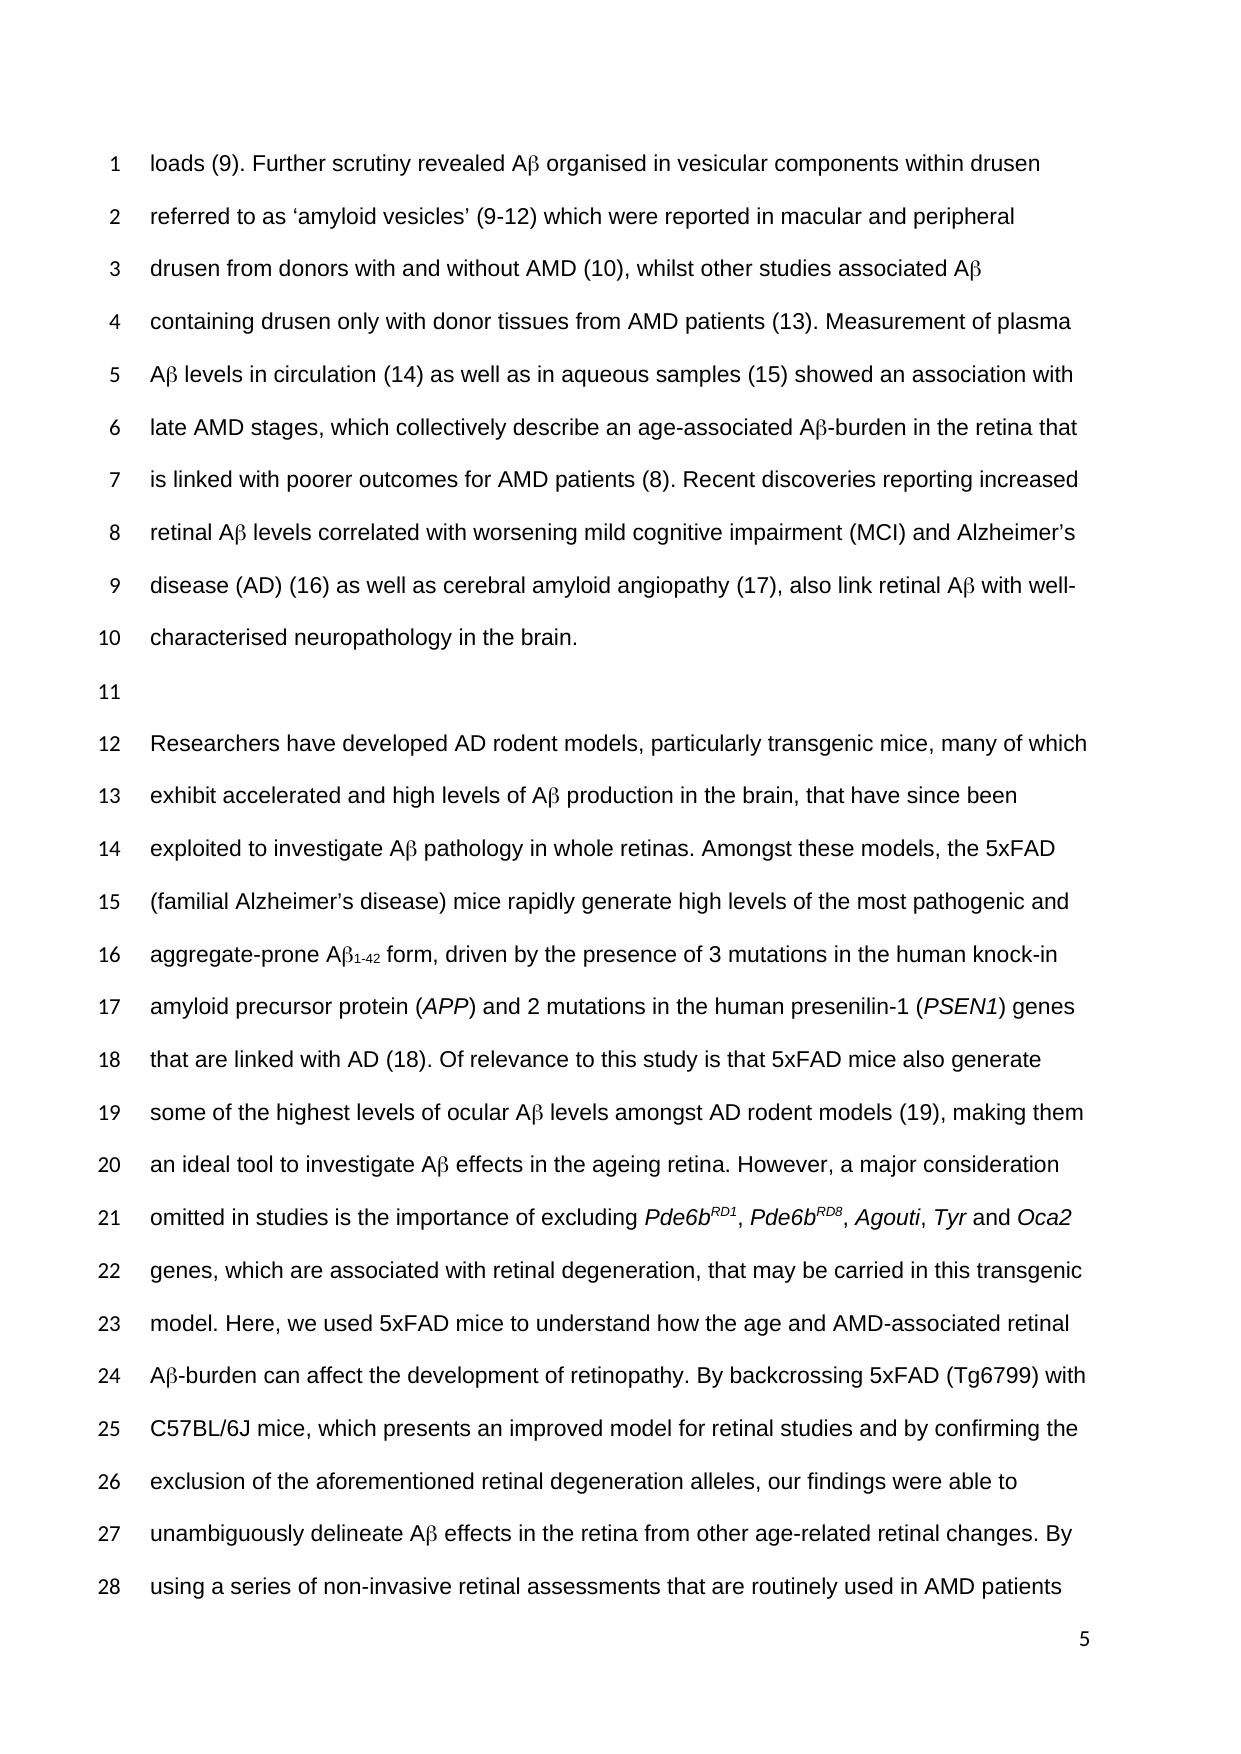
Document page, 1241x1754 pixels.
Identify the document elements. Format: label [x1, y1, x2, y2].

text [150, 150, 1090, 651]
text [150, 730, 1090, 1599]
